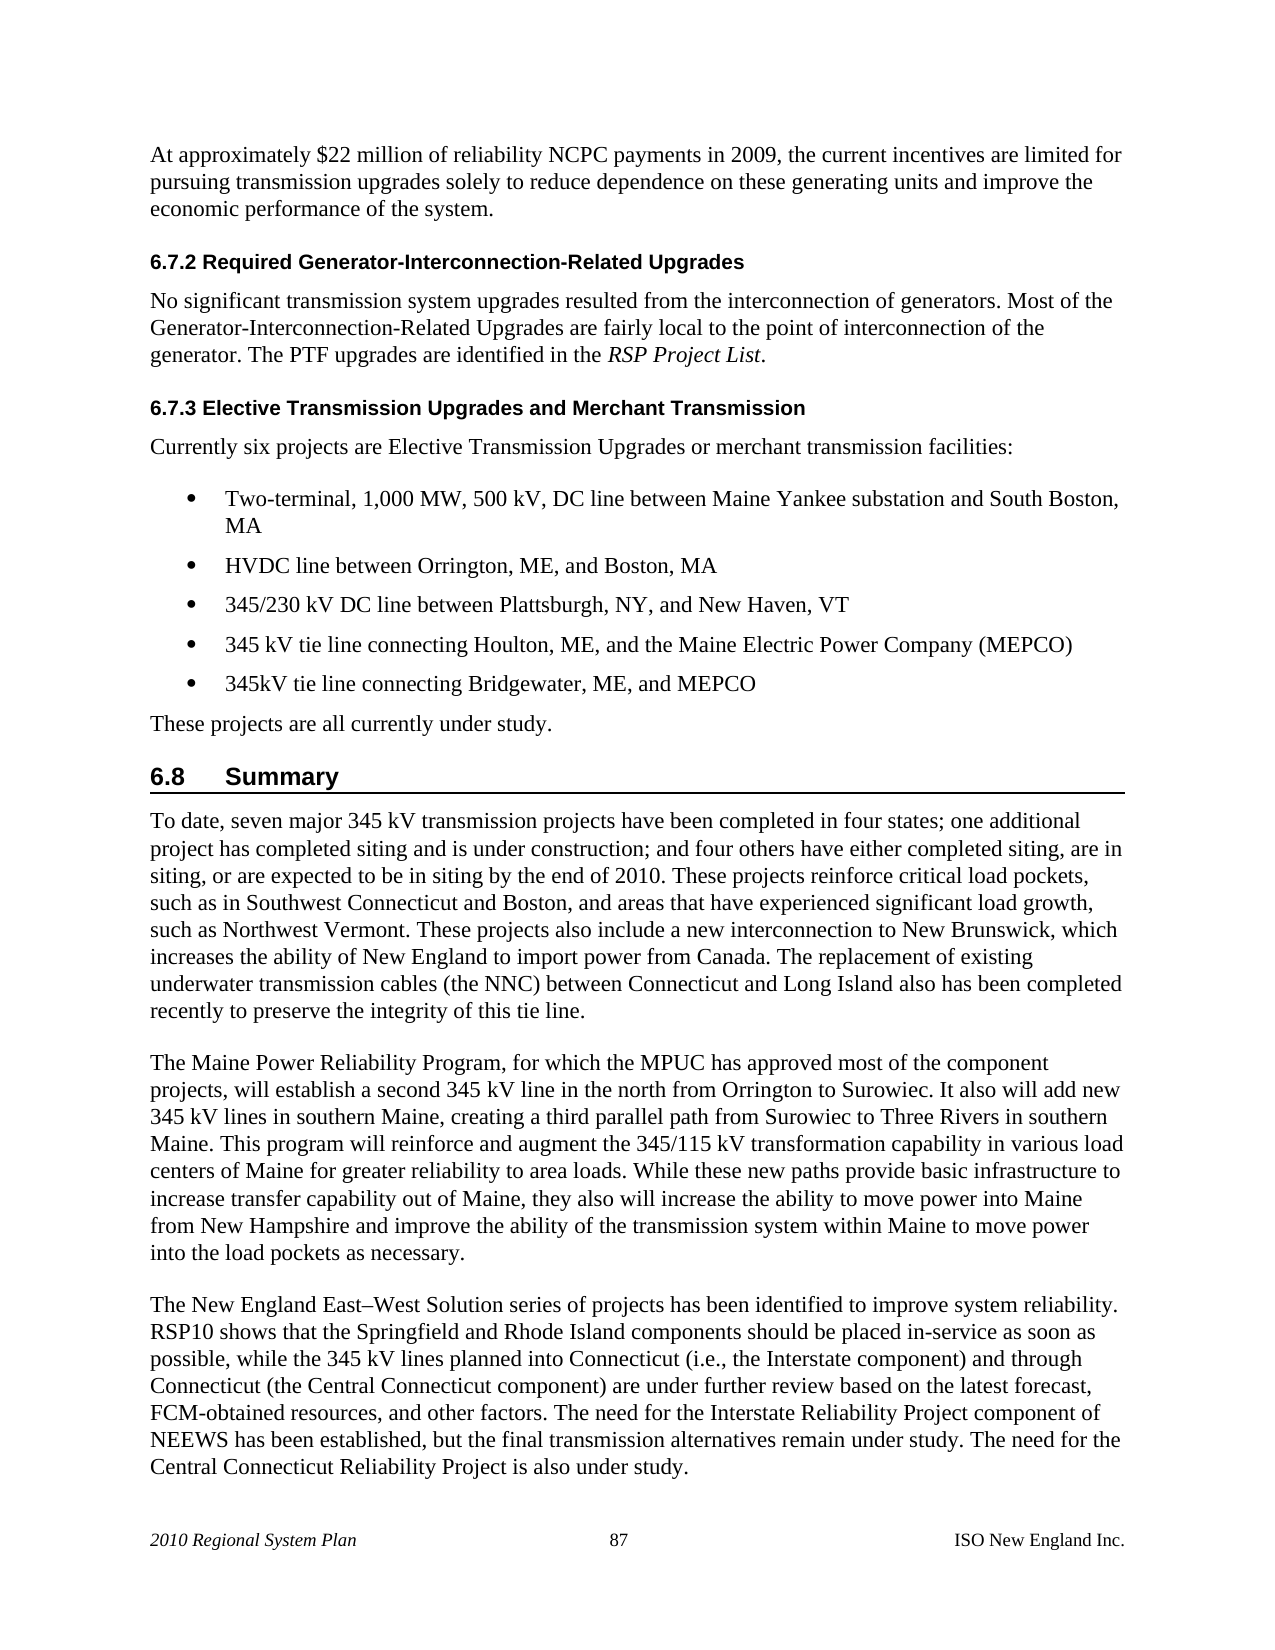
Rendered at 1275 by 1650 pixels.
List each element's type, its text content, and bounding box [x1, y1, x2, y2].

text The Maine Power Reliability Program, for which the MPUC has approved most of the component projects, will establish a second 345 kV line in the north from Orrington to Surowiec. It also will add new 345 kV lines in southern Maine, creating a third parallel path from Surowiec to Three Rivers in southern Maine. This program will reinforce and augment the 345/115 kV transformation capability in various load centers of Maine for greater reliability to area loads. While these new paths provide basic infrastructure to increase transfer capability out of Maine, they also will increase the ability to move power into Maine from New Hampshire and improve the ability of the transmission system within Maine to move power into the load pockets as necessary. [150, 1048, 1125, 1265]
text At approximately $22 million of reliability NCPC payments in 2009, the current incentives are limited for pursuing transmission upgrades solely to reduce dependence on these generating units and improve the economic performance of the system. [150, 141, 1125, 222]
subtitle Required Generator-Interconnection-Related Upgrades [150, 247, 1125, 274]
text HVDC line between Orrington, ME, and Boston, MA [187, 551, 1125, 578]
text These projects are all currently under study. [150, 709, 1125, 736]
text No significant transmission system upgrades resulted from the interconnection of generators. Most of the Generator-Interconnection-Related Upgrades are fairly local to the point of interconnection of the generator. The PTF upgrades are identified in the RSP Project List. [150, 286, 1125, 368]
text The New England East–West Solution series of projects has been identified to improve system reliability. RSP10 shows that the Springfield and Rhode Island components should be placed in-service as soon as possible, while the 345 kV lines planned into Connecticut (i.e., the Interstate component) and through Connecticut (the Central Connecticut component) are under further review based on the latest forecast, FCM-obtained resources, and other factors. The need for the Interstate Reliability Project component of NEEWS has been established, but the final transmission alternatives remain under study. The need for the Central Connecticut Reliability Project is also under study. [150, 1290, 1125, 1480]
text 345kV tie line connecting Bridgewater, ME, and MEPCO [187, 670, 1125, 697]
text Currently six projects are Elective Transmission Upgrades or merchant transmission facilities: [150, 432, 1125, 459]
subtitle Summary [150, 761, 1125, 792]
text To date, seven major 345 kV transmission projects have been completed in four states; one additional project has completed siting and is under construction; and four others have either completed siting, are in siting, or are expected to be in siting by the end of 2010. These projects reinforce critical load pockets, such as in Southwest Connecticut and , and areas that have experienced significant load growth, such as . These projects also include a new interconnection to New Brunswick, which increases the ability of New England to import power from Canada. The replacement of existing underwater transmission cables (the NNC) between Connecticut and Long Island also has been completed recently to preserve the integrity of this tie line. [150, 807, 1125, 1023]
text 345 kV tie line connecting Houlton, ME, and the Maine Electric Power Company (MEPCO) [187, 630, 1125, 657]
text 345/230 kV DC line between Plattsburgh, NY, and New Haven, VT [187, 591, 1125, 618]
subtitle Elective Transmission Upgrades and Merchant Transmission [150, 393, 1125, 420]
text Two-terminal, 1,000 MW, 500 kV, DC line between Maine Yankee substation and South Boston, MA [187, 484, 1125, 538]
